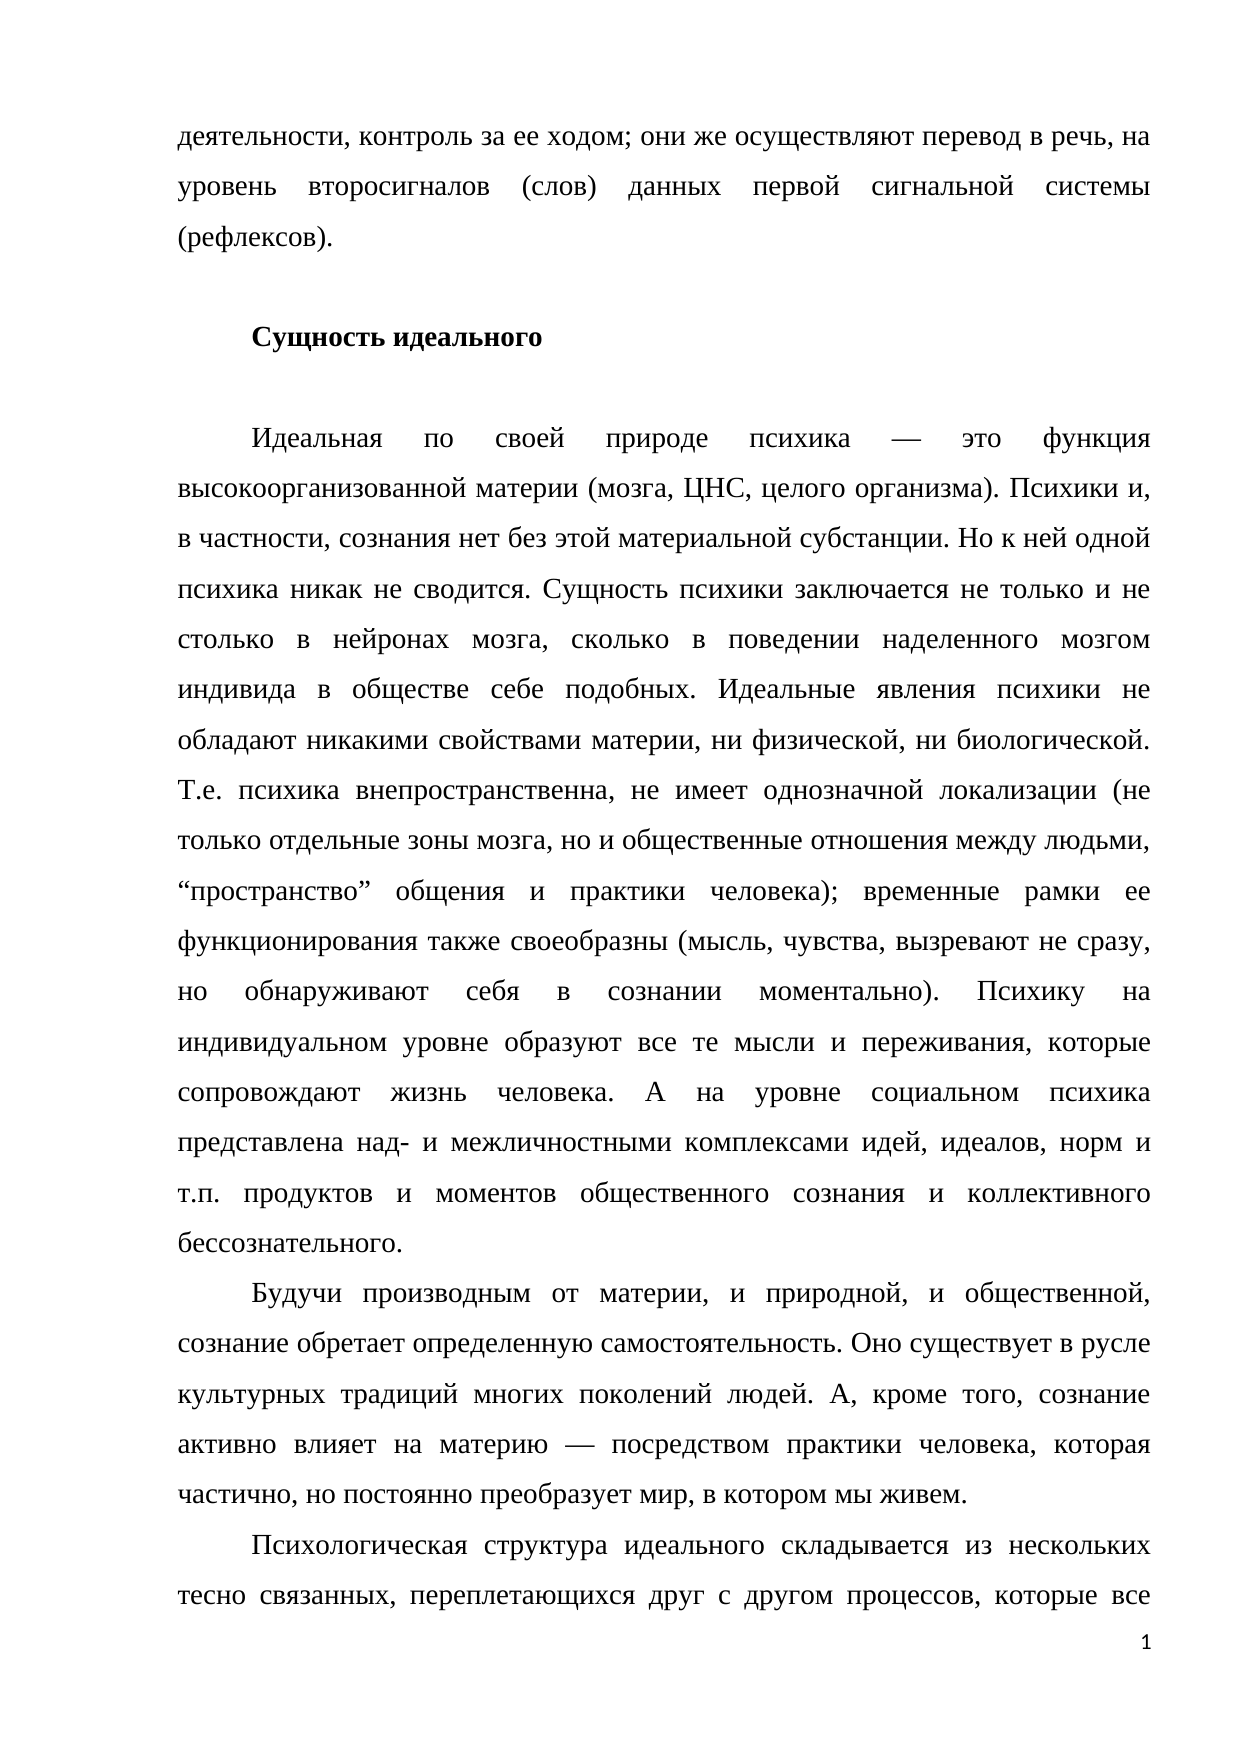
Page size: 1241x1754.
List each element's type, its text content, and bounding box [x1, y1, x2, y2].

text Сущность идеального [177, 319, 1152, 353]
text Идеальная по своей природе психика — это функция высокоорганизованной материи (мозга, ЦНС, целого организма). Психики и, в частности, сознания нет без этой материальной субстанции. Но к ней одной психика никак не сводится. Сущность психики заключается не только и не столько в нейронах мозга, сколько в поведении наделенного мозгом индивида в обществе себе подобных. Идеальные явления психики не обладают никакими свойствами материи, ни физической, ни биологической. Т.е. психика внепространственна, не имеет однозначной локализации (не только отдельные зоны мозга, но и общественные отношения между людьми, “пространство” общения и практики человека); временные рамки ее функционирования также своеобразны (мысль, чувства, вызревают не сразу, но обнаруживают себя в сознании моментально). Психику на индивидуальном уровне образуют все те мысли и переживания, которые сопровождают жизнь человека. А на уровне социальном психика представлена над- и межличностными комплексами идей, идеалов, норм и т.п. продуктов и моментов общественного сознания и коллективного бессознательного. [177, 420, 1152, 1258]
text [177, 118, 1152, 252]
text Будучи производным от материи, и природной, и общественной, сознание обретает определенную самостоятельность. Оно существует в русле культурных традиций многих поколений людей. А, кроме того, сознание активно влияет на материю — посредством практики человека, которая частично, но постоянно преобразует мир, в котором мы живем. [177, 1275, 1152, 1510]
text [177, 1527, 1152, 1611]
